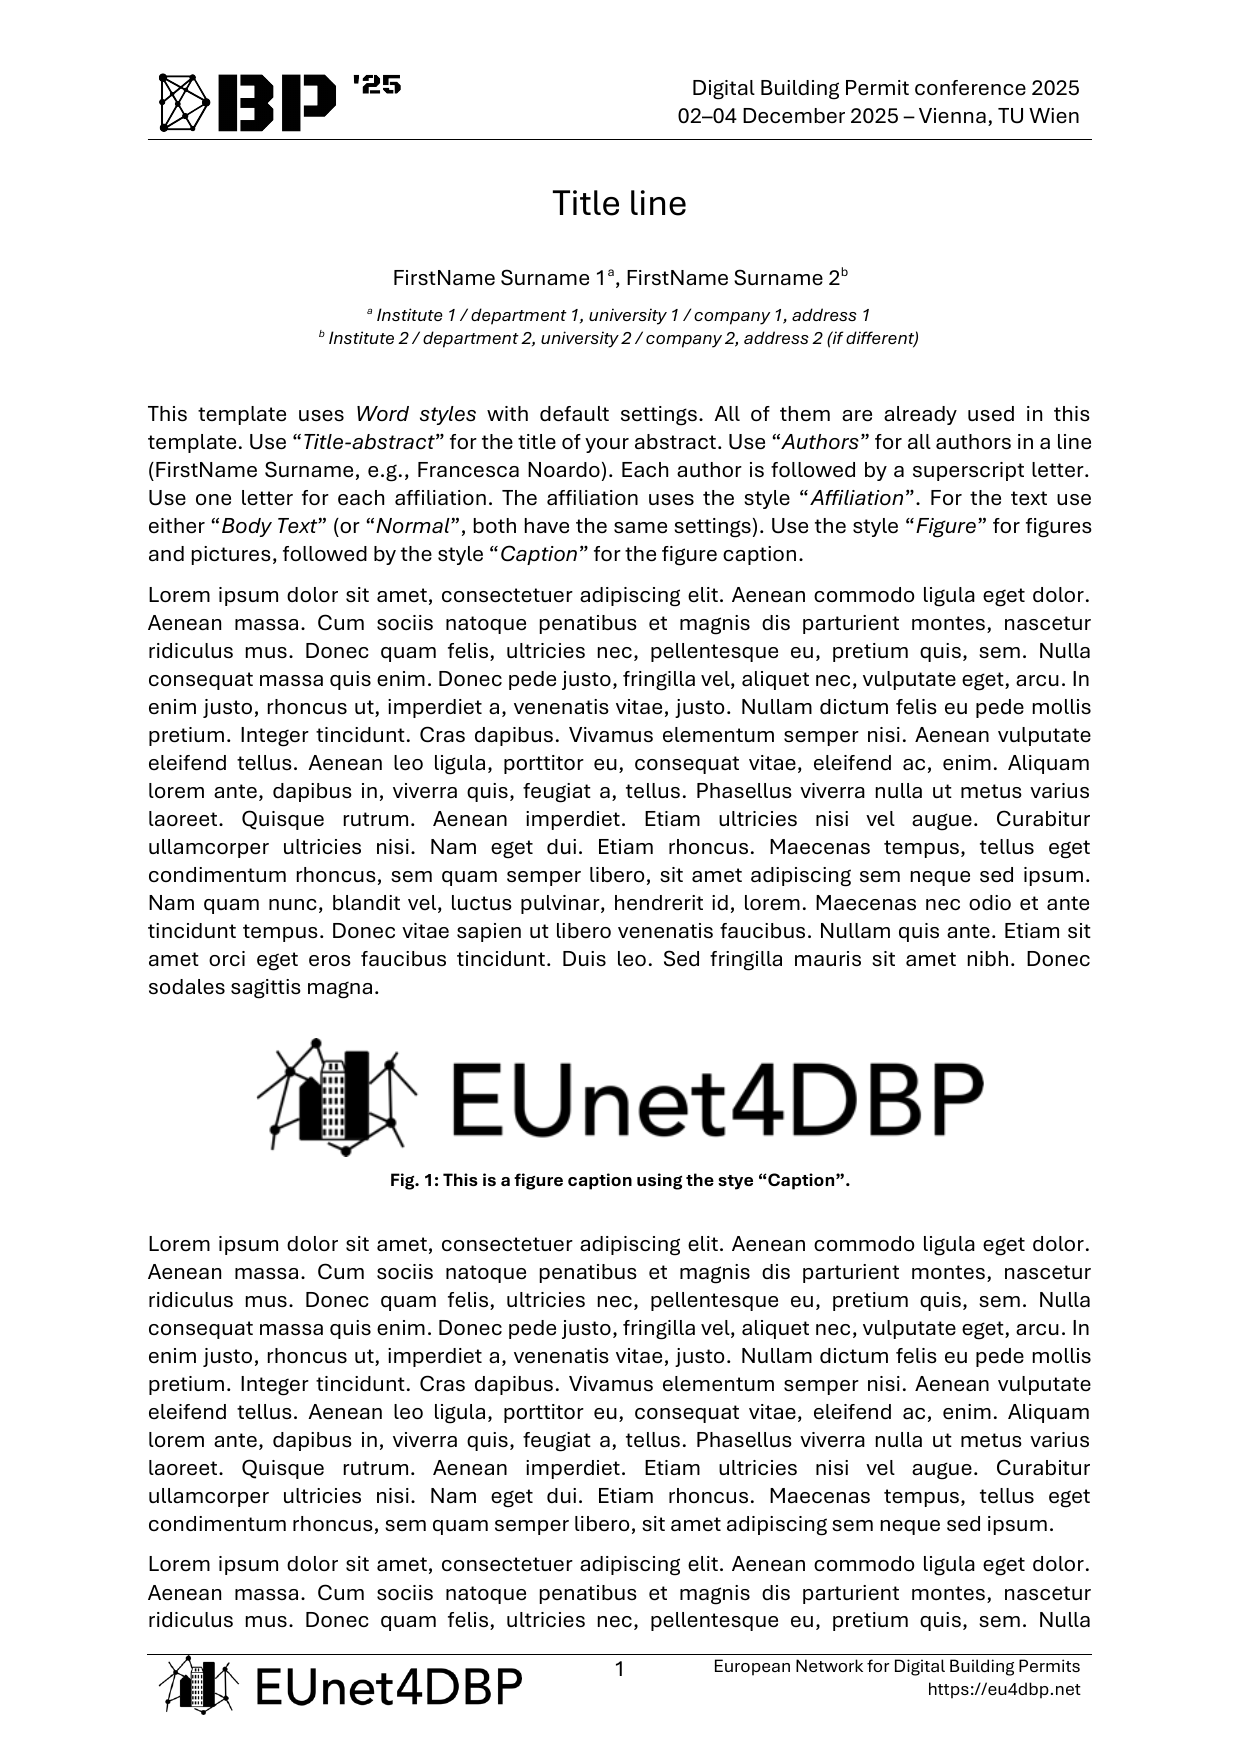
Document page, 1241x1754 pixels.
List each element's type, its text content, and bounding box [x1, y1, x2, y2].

text FirstName Surname 1a, FirstName Surname 2b [148, 264, 1092, 292]
picture [158, 73, 402, 132]
picture [256, 1038, 984, 1157]
text Lorem ipsum dolor sit amet, consectetuer adipiscing elit. Aenean commodo ligula eget dolor. Aenean massa. Cum sociis natoque penatibus et magnis dis parturient montes, nascetur ridiculus mus. Donec quam felis, ultricies nec, pellentesque eu, pretium quis, sem. Nulla consequat massa quis enim. Donec pede justo, fringilla vel, aliquet nec, vulputate eget, arcu. In enim justo, rhoncus ut, imperdiet a, venenatis vitae, justo. Nullam dictum felis eu pede mollis pretium. Integer tincidunt. Cras dapibus. Vivamus elementum semper nisi. Aenean vulputate eleifend tellus. Aenean leo ligula, porttitor eu, consequat vitae, eleifend ac, enim. Aliquam lorem ante, dapibus in, viverra quis, feugiat a, tellus. Phasellus viverra nulla ut metus varius laoreet. Quisque rutrum. Aenean imperdiet. Etiam ultricies nisi vel augue. Curabitur ullamcorper ultricies nisi. Nam eget dui. Etiam rhoncus. Maecenas tempus, tellus eget condimentum rhoncus, sem quam semper libero, sit amet adipiscing sem neque sed ipsum. [148, 1229, 1092, 1538]
text Fig. 1: This is a figure caption using the stye “Caption”. [148, 1169, 1092, 1192]
text This template uses Word styles with default settings. All of them are already used in this template. Use “Title-abstract” for the title of your abstract. Use “Authors” for all authors in a line (FirstName Surname, e.g., Francesca Noardo). Each author is followed by a superscript letter. Use one letter for each affiliation. The affiliation uses the style “Affiliation”. For the text use either “Body Text” (or “Normal”, both have the same settings). Use the style “Figure” for figures and pictures, followed by the style “Caption” for the figure caption. [148, 400, 1092, 568]
text a Institute 1 / department 1, university 1 / company 1, address 1 [148, 304, 1092, 327]
text b Institute 2 / department 2, university 2 / company 2, address 2 (if different) [148, 327, 1092, 350]
picture [158, 1655, 522, 1715]
title Title line [148, 180, 1092, 226]
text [148, 1550, 1092, 1634]
